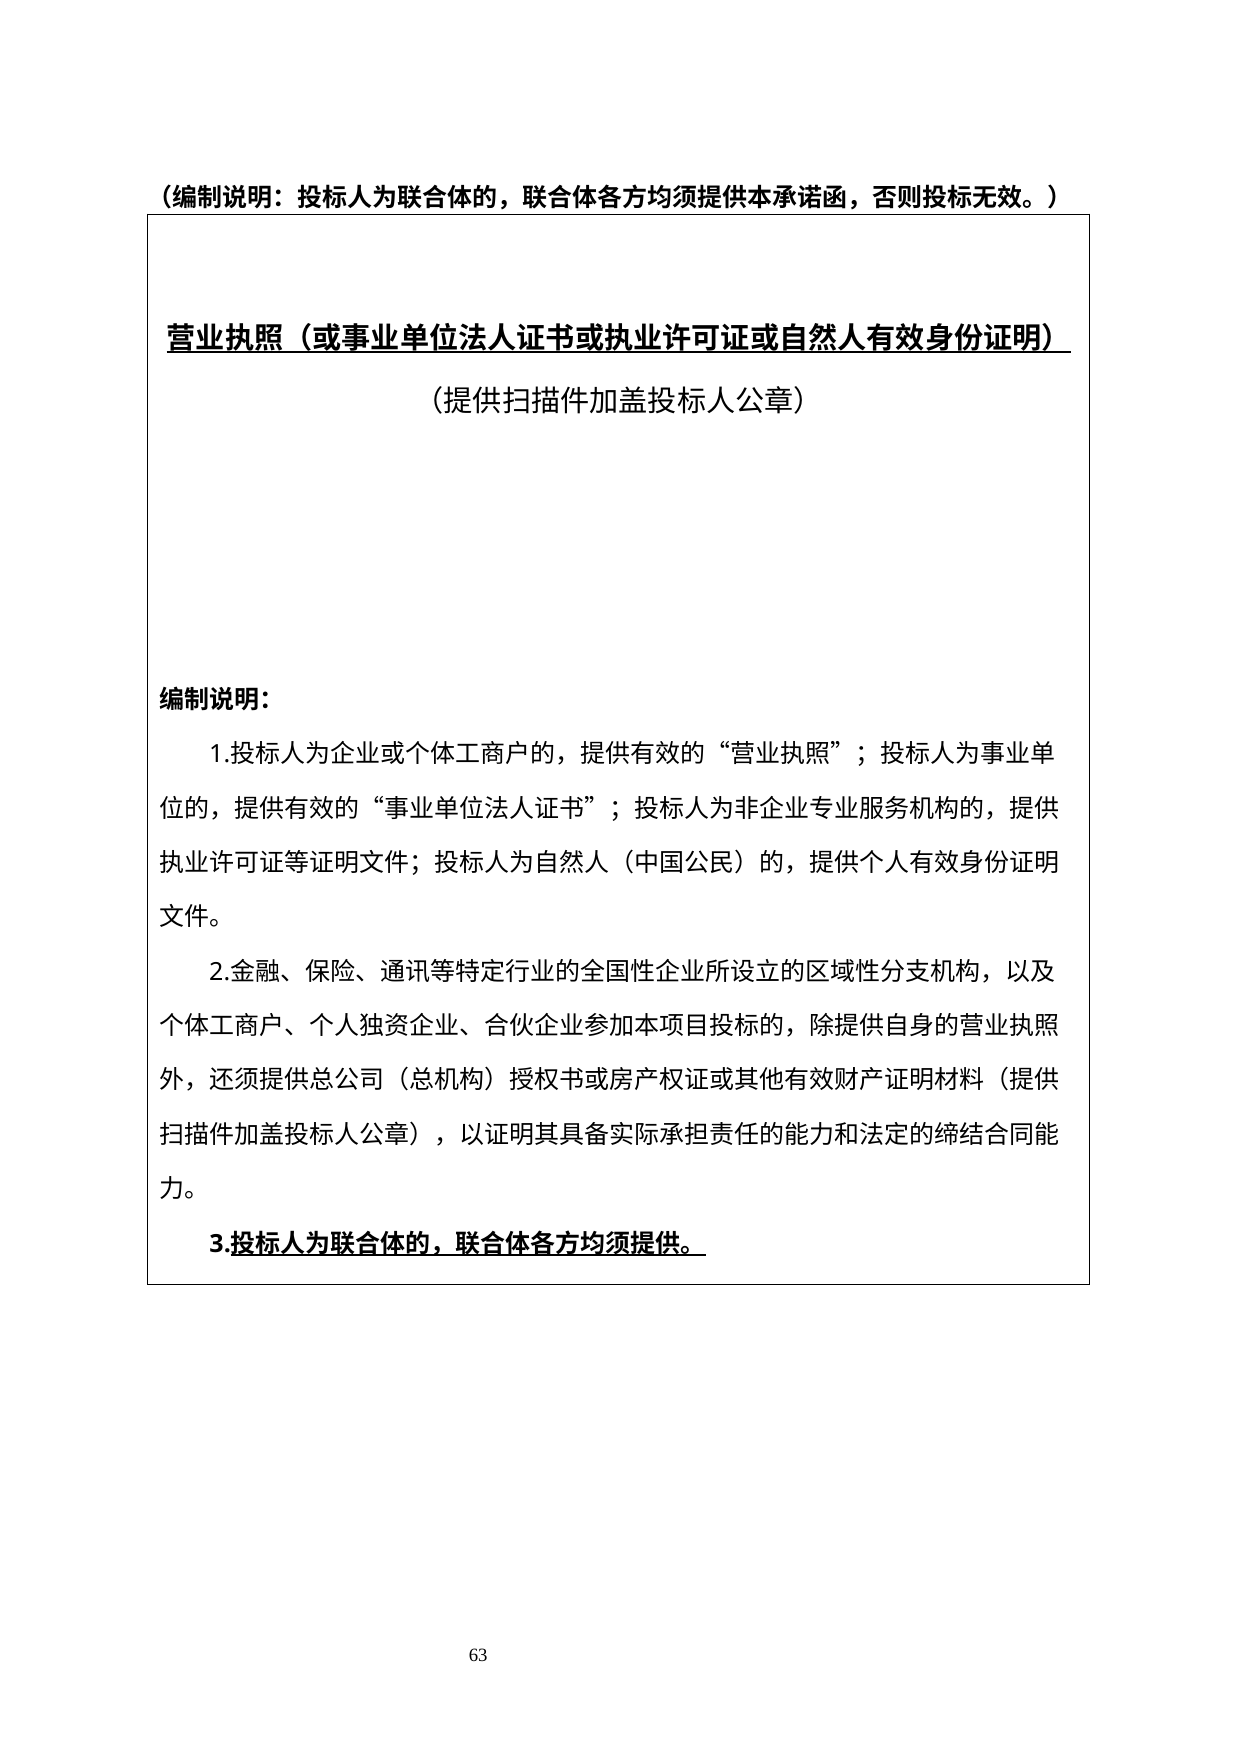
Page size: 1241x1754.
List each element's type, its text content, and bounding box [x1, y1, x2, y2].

table_header 营业执照（或事业单位法人证书或执业许可证或自然人有效身份证明） （提供扫描件加盖投标人公章） 编制说明： 1.投标人为企业或个体工商户的，提供有效的“营业执照”；投标人为事业单位的，提供有效的“事业单位法人证书”；投标人为非企业专业服务机构的，提供执业许可证等证明文件；投标人为自然人（中国公民）的，提供个人有效身份证明文件。 2.金融、保险、通讯等特定行业的全国性企业所设立的区域性分支机构，以及个体工商户、个人独资企业、合伙企业参加本项目投标的，除提供自身的营业执照外，还须提供总公司（总机构）授权书或房产权证或其他有效财产证明材料（提供扫描件加盖投标人公章），以证明其具备实际承担责任的能力和法定的缔结合同能力。 3.投标人为联合体的，联合体各方均须提供。 [148, 215, 1089, 1284]
text （编制说明：投标人为联合体的，联合体各方均须提供本承诺函，否则投标无效。） [148, 177, 1089, 213]
